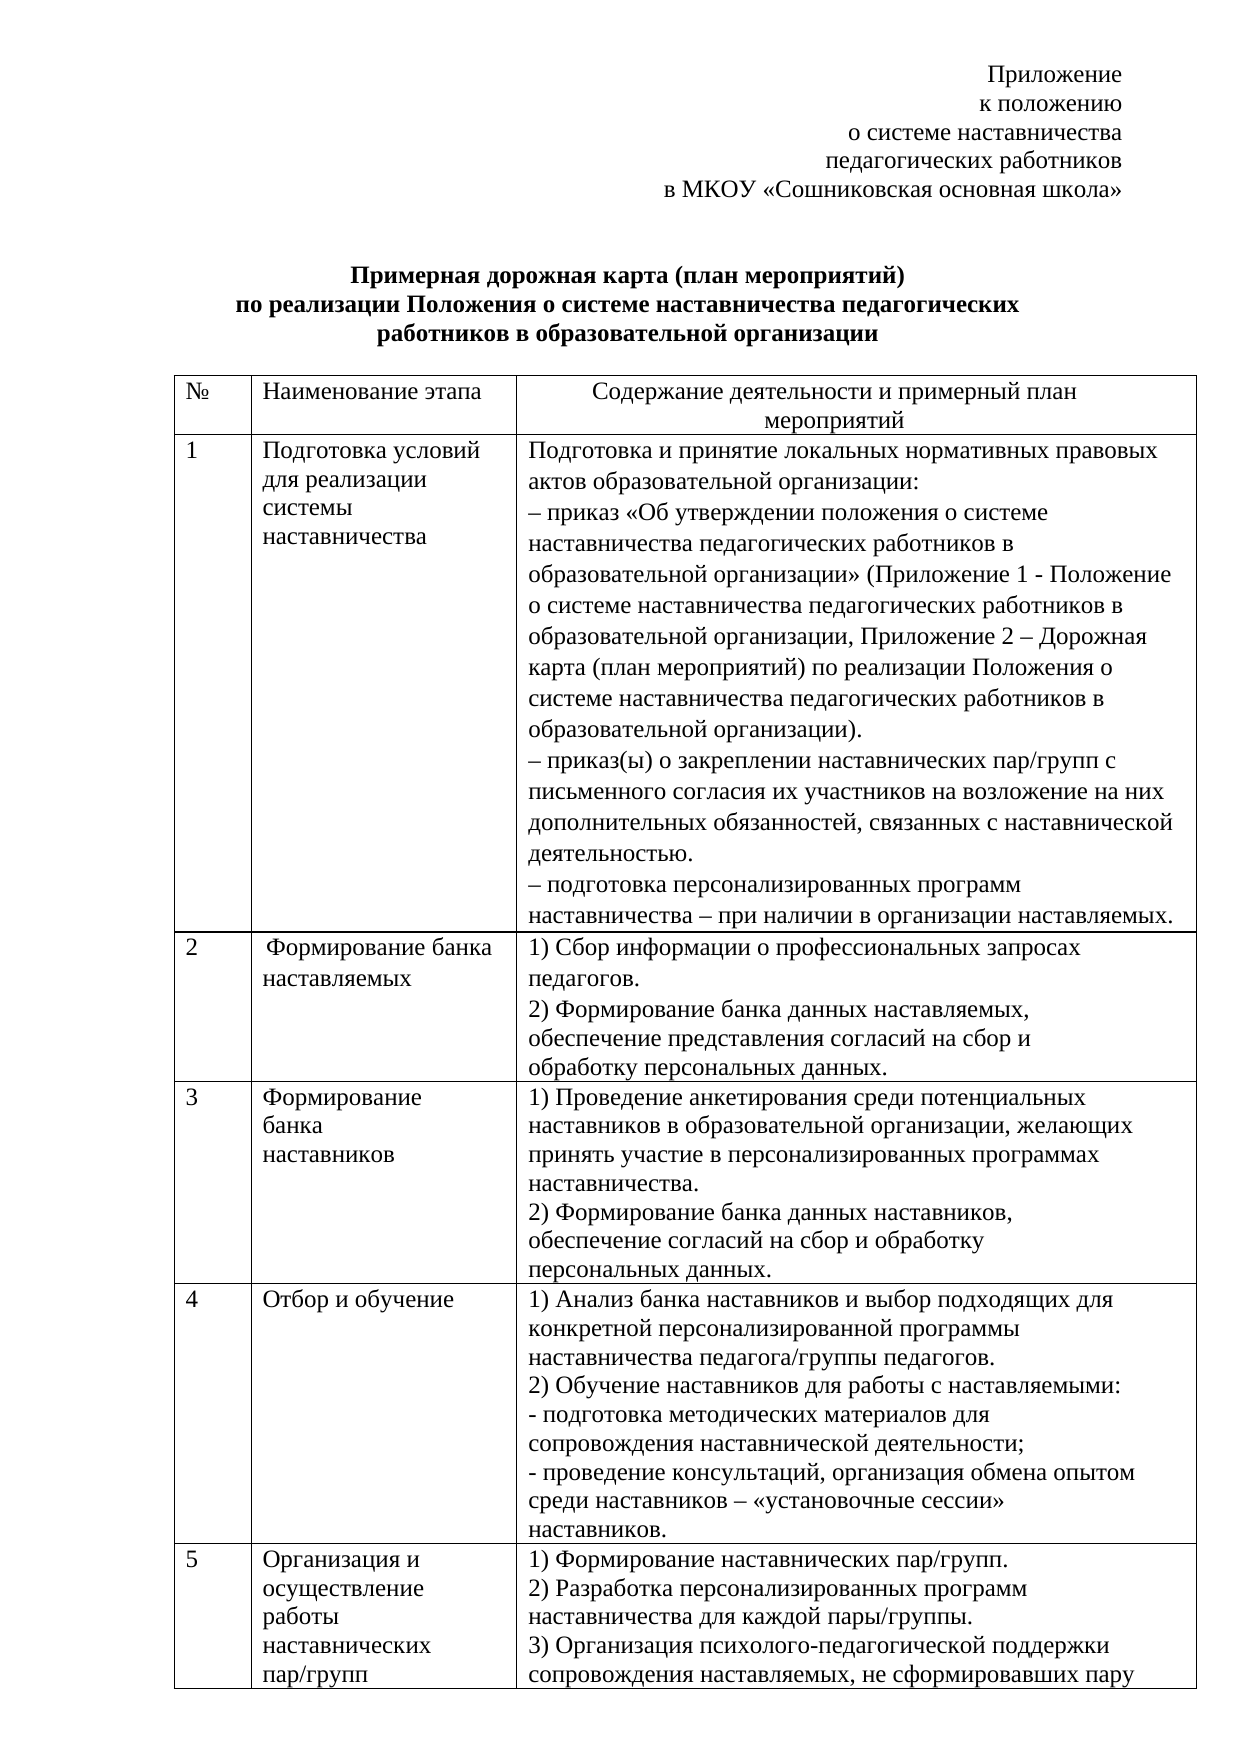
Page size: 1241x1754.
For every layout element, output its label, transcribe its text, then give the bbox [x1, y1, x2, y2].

table_cell 4 [175, 1284, 251, 1543]
table_cell 2 [175, 933, 251, 1081]
text педагогических работников [177, 145, 1122, 174]
text Примерная дорожная карта (план мероприятий) [177, 260, 1078, 289]
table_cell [252, 1544, 516, 1688]
table_cell Формирование банка наставников [252, 1082, 516, 1283]
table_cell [517, 1544, 1196, 1688]
table_header Наименование этапа [252, 376, 516, 434]
text о системе наставничества [177, 117, 1122, 145]
table_cell 1 [175, 435, 251, 931]
table_cell Формирование банка наставляемых [252, 933, 516, 1081]
table_cell 5 [175, 1544, 251, 1688]
table_cell Подготовка условий для реализации системы наставничества [252, 435, 516, 931]
table_cell 1) Сбор информации о профессиональных запросах педагогов. 2) Формирование банка данных наставляемых, обеспечение представления согласий на сбор и обработку персональных данных. [517, 933, 1196, 1081]
table_cell Отбор и обучение [252, 1284, 516, 1543]
text в МКОУ «Сошниковская основная школа» [177, 174, 1122, 203]
table_header № [175, 376, 251, 434]
table_cell 1) Проведение анкетирования среди потенциальных наставников в образовательной организации, желающих принять участие в персонализированных программах наставничества. 2) Формирование банка данных наставников, обеспечение согласий на сбор и обработку персональных данных. [517, 1082, 1196, 1283]
table_cell 3 [175, 1082, 251, 1283]
table_header Содержание деятельности и примерный план мероприятий [517, 376, 1196, 434]
text к положению [177, 88, 1122, 117]
text Приложение [177, 59, 1122, 88]
text по реализации Положения о системе наставничества педагогических работников в образовательной организации [177, 289, 1078, 347]
table_cell 1) Анализ банка наставников и выбор подходящих для конкретной персонализированной программы наставничества педагога/группы педагогов. 2) Обучение наставников для работы с наставляемыми: - подготовка методических материалов для сопровождения наставнической деятельности; - проведение консультаций, организация обмена опытом среди наставников – «установочные сессии» наставников. [517, 1284, 1196, 1543]
table_cell Подготовка и принятие локальных нормативных правовых актов образовательной организации: – приказ «Об утверждении положения о системе наставничества педагогических работников в образовательной организации» (Приложение 1 - Положение о системе наставничества педагогических работников в образовательной организации, Приложение 2 – Дорожная карта (план мероприятий) по реализации Положения о системе наставничества педагогических работников в образовательной организации). – приказ(ы) о закреплении наставнических пар/групп с письменного согласия их участников на возложение на них дополнительных обязанностей, связанных с наставнической деятельностью. – подготовка персонализированных программ наставничества – при наличии в организации наставляемых. [517, 435, 1196, 931]
